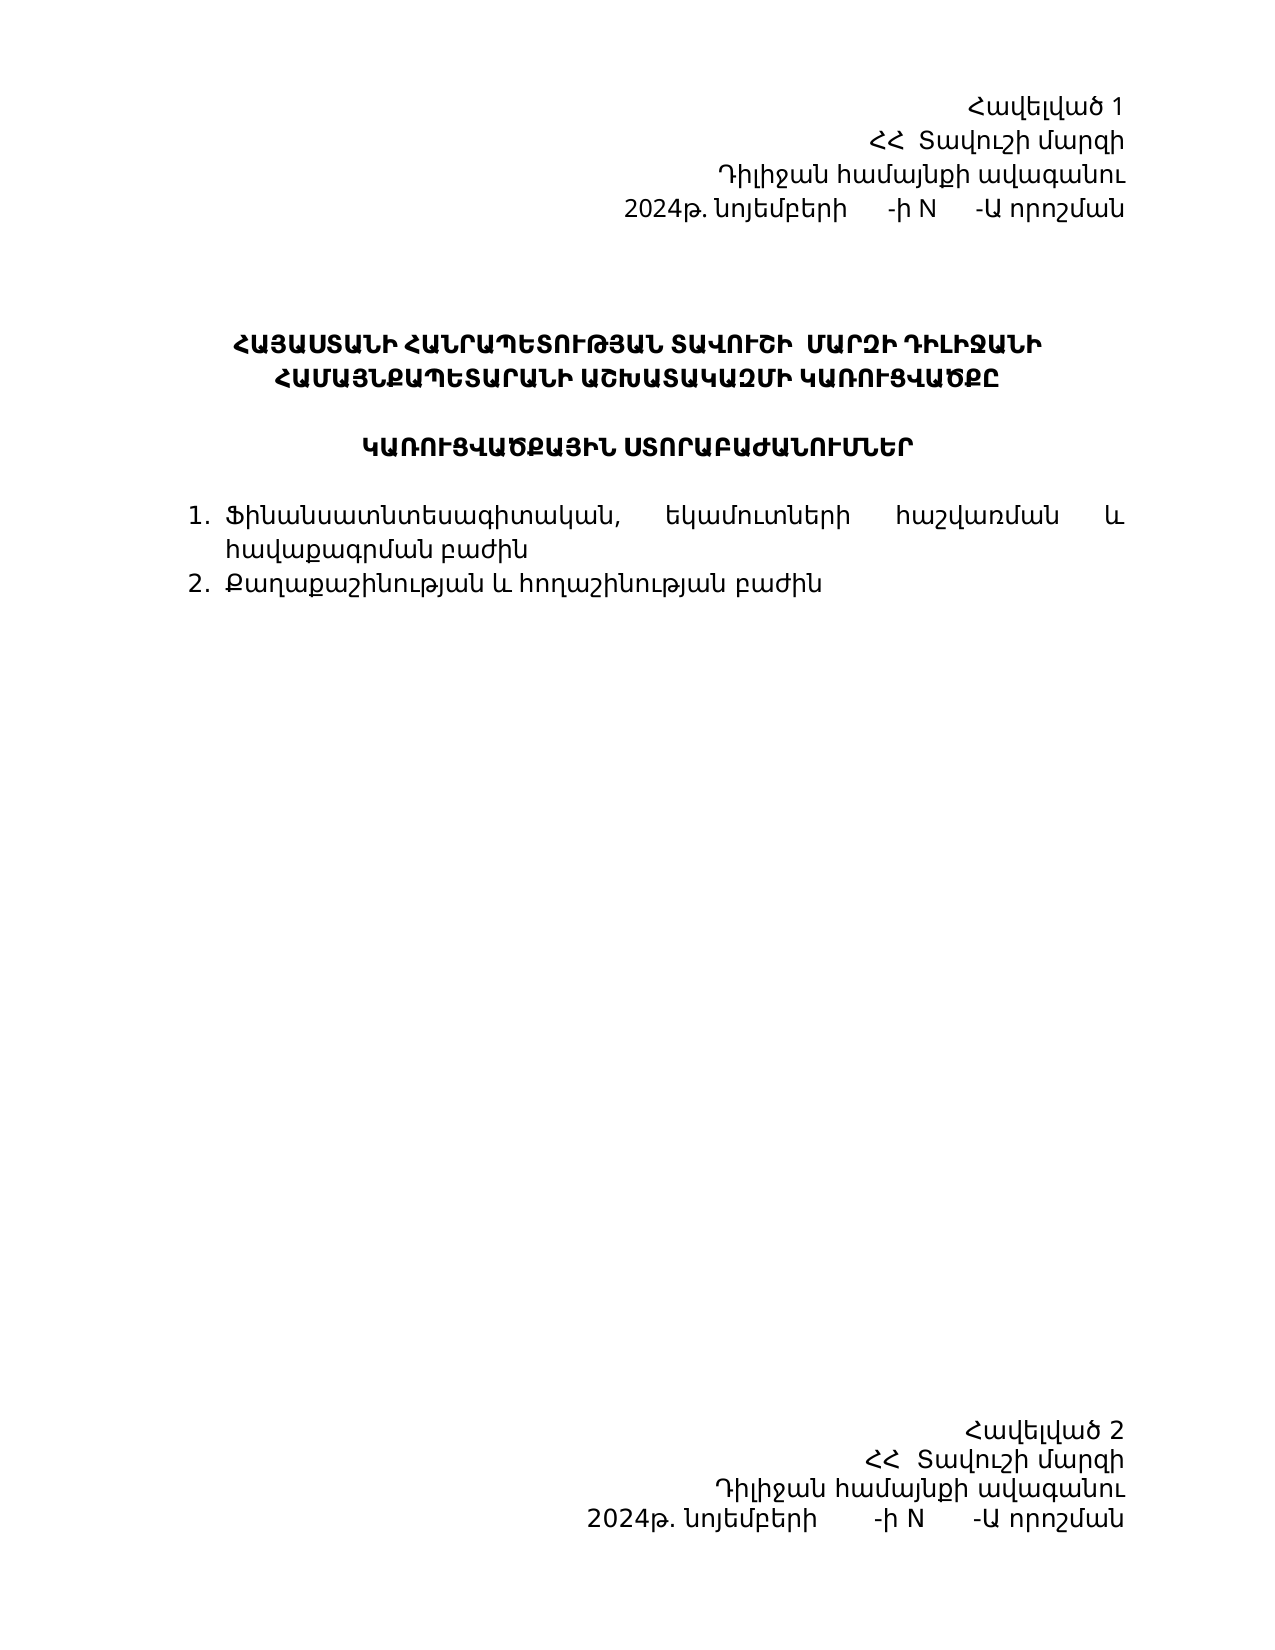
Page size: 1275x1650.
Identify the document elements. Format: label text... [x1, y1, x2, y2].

text ՀԱՅԱՍՏԱՆԻ ՀԱՆՐԱՊԵՏՈՒԹՅԱՆ ՏԱՎՈՒՇԻ ՄԱՐԶԻ ԴԻԼԻՋԱՆԻ ՀԱՄԱՅՆՔԱՊԵՏԱՐԱՆԻ ԱՇԽԱՏԱԿԱԶՄԻ ԿԱՌՈՒՑՎԱԾՔԸ [150, 327, 1125, 395]
text Դիլիջան համայնքի ավագանու 2024թ. նոյեմբերի -ի N -Ա որոշման [150, 1474, 1125, 1533]
text Հավելված 2 ՀՀ Տավուշի մարզի [150, 1416, 1125, 1474]
text ԿԱՌՈՒՑՎԱԾՔԱՅԻՆ ՍՏՈՐԱԲԱԺԱՆՈՒՄՆԵՐ [150, 429, 1125, 463]
text Հավելված 1 ՀՀ Տավուշի մարզի [150, 89, 1125, 157]
list Քաղաքաշինության և հողաշինության բաժին [187, 566, 1125, 599]
list Ֆինանսատնտեսագիտական, եկամուտների հաշվառման և հավաքագրման բաժին [187, 497, 1125, 566]
text Դիլիջան համայնքի ավագանու 2024թ. նոյեմբերի -ի N -Ա որոշման [150, 157, 1125, 225]
